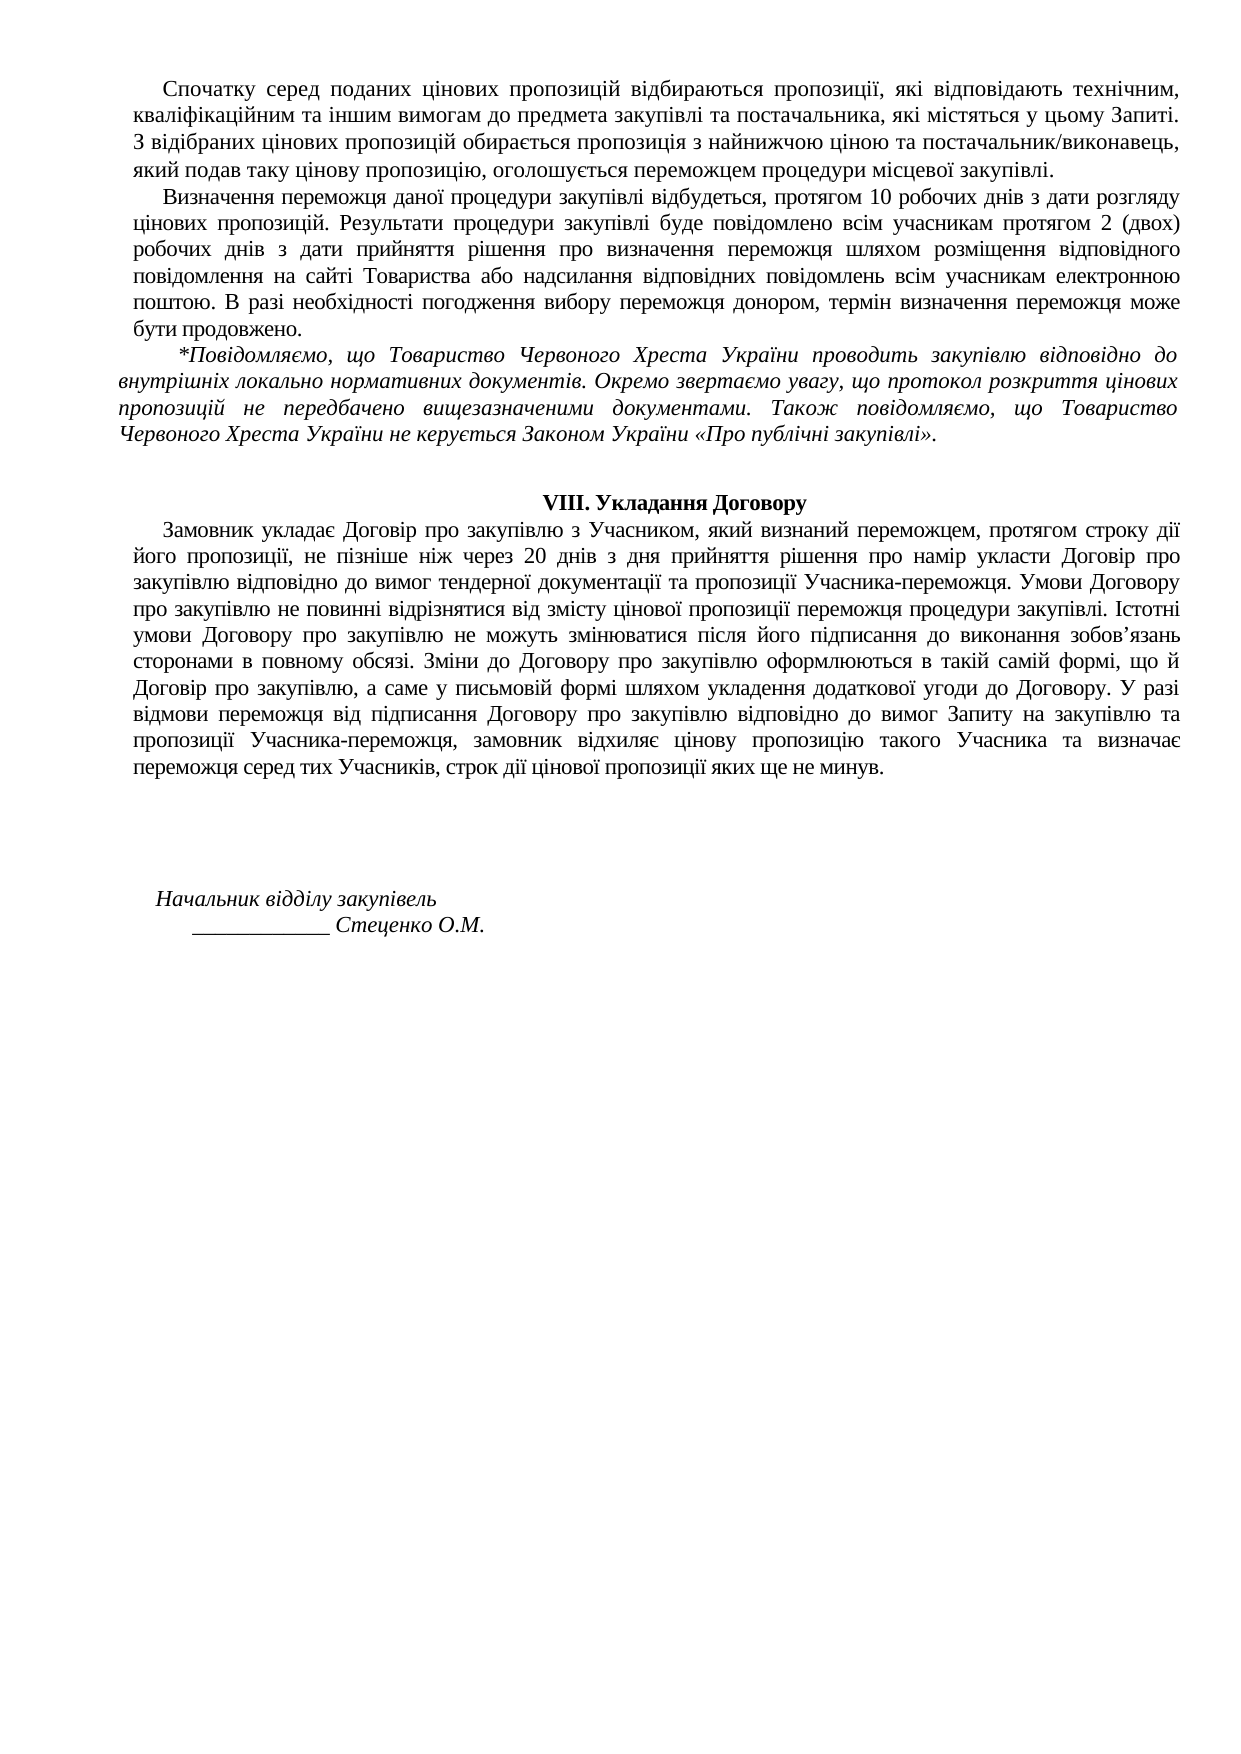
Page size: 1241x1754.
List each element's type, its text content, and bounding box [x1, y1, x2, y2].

text Визначення переможця даної процедури закупівлі відбудеться, протягом 10 робочих днів з дати розгляду цінових пропозицій. Результати процедури закупівлі буде повідомлено всім учасникам протягом 2 (двох) робочих днів з дати прийняття рішення про визначення переможця шляхом розміщення відповідного повідомлення на сайті Товариства або надсилання відповідних повідомлень всім учасникам електронною поштою. В разі необхідності погодження вибору переможця донором, термін визначення переможця може бути продовжено. [133, 183, 1181, 341]
text VIII. Укладання Договору [133, 489, 1181, 516]
text *Повідомляємо, що Товариство Червоного Хреста України проводить закупівлю відповідно до внутрішніх локально нормативних документів. Окремо звертаємо увагу, що протокол розкриття цінових пропозицій не передбачено вищезазначеними документами. Також повідомляємо, що Товариство Червоного Хреста України не керується Законом України «Про публічні закупівлі». [118, 341, 1181, 446]
text Начальник відділу закупівель ____________ Стеценко О.М. [118, 885, 1181, 937]
text Спочатку серед поданих цінових пропозицій відбираються пропозиції, які відповідають технічним, кваліфікаційним та іншим вимогам до предмета закупівлі та постачальника, які містяться у цьому Запиті. З відібраних цінових пропозицій обирається пропозиція з найнижчою ціною та постачальник/виконавець, який подав таку цінову пропозицію, оголошується переможцем процедури місцевої закупівлі. [133, 75, 1181, 183]
text Замовник укладає Договір про закупівлю з Учасником, який визнаний переможцем, протягом строку дії його пропозиції, не пізніше ніж через 20 днів з дня прийняття рішення про намір укласти Договір про закупівлю відповідно до вимог тендерної документації та пропозиції Учасника-переможця. Умови Договору про закупівлю не повинні відрізнятися від змісту цінової пропозиції переможця процедури закупівлі. Істотні умови Договору про закупівлю не можуть змінюватися після його підписання до виконання зобов’язань сторонами в повному обсязі. Зміни до Договору про закупівлю оформлюються в такій самій формі, що й Договір про закупівлю, а саме у письмовій формі шляхом укладення додаткової угоди до Договору. У разі відмови переможця від підписання Договору про закупівлю відповідно до вимог Запиту на закупівлю та пропозиції Учасника-переможця, замовник відхиляє цінову пропозицію такого Учасника та визначає переможця серед тих Учасників, строк дії цінової пропозиції яких ще не минув. [133, 516, 1181, 779]
